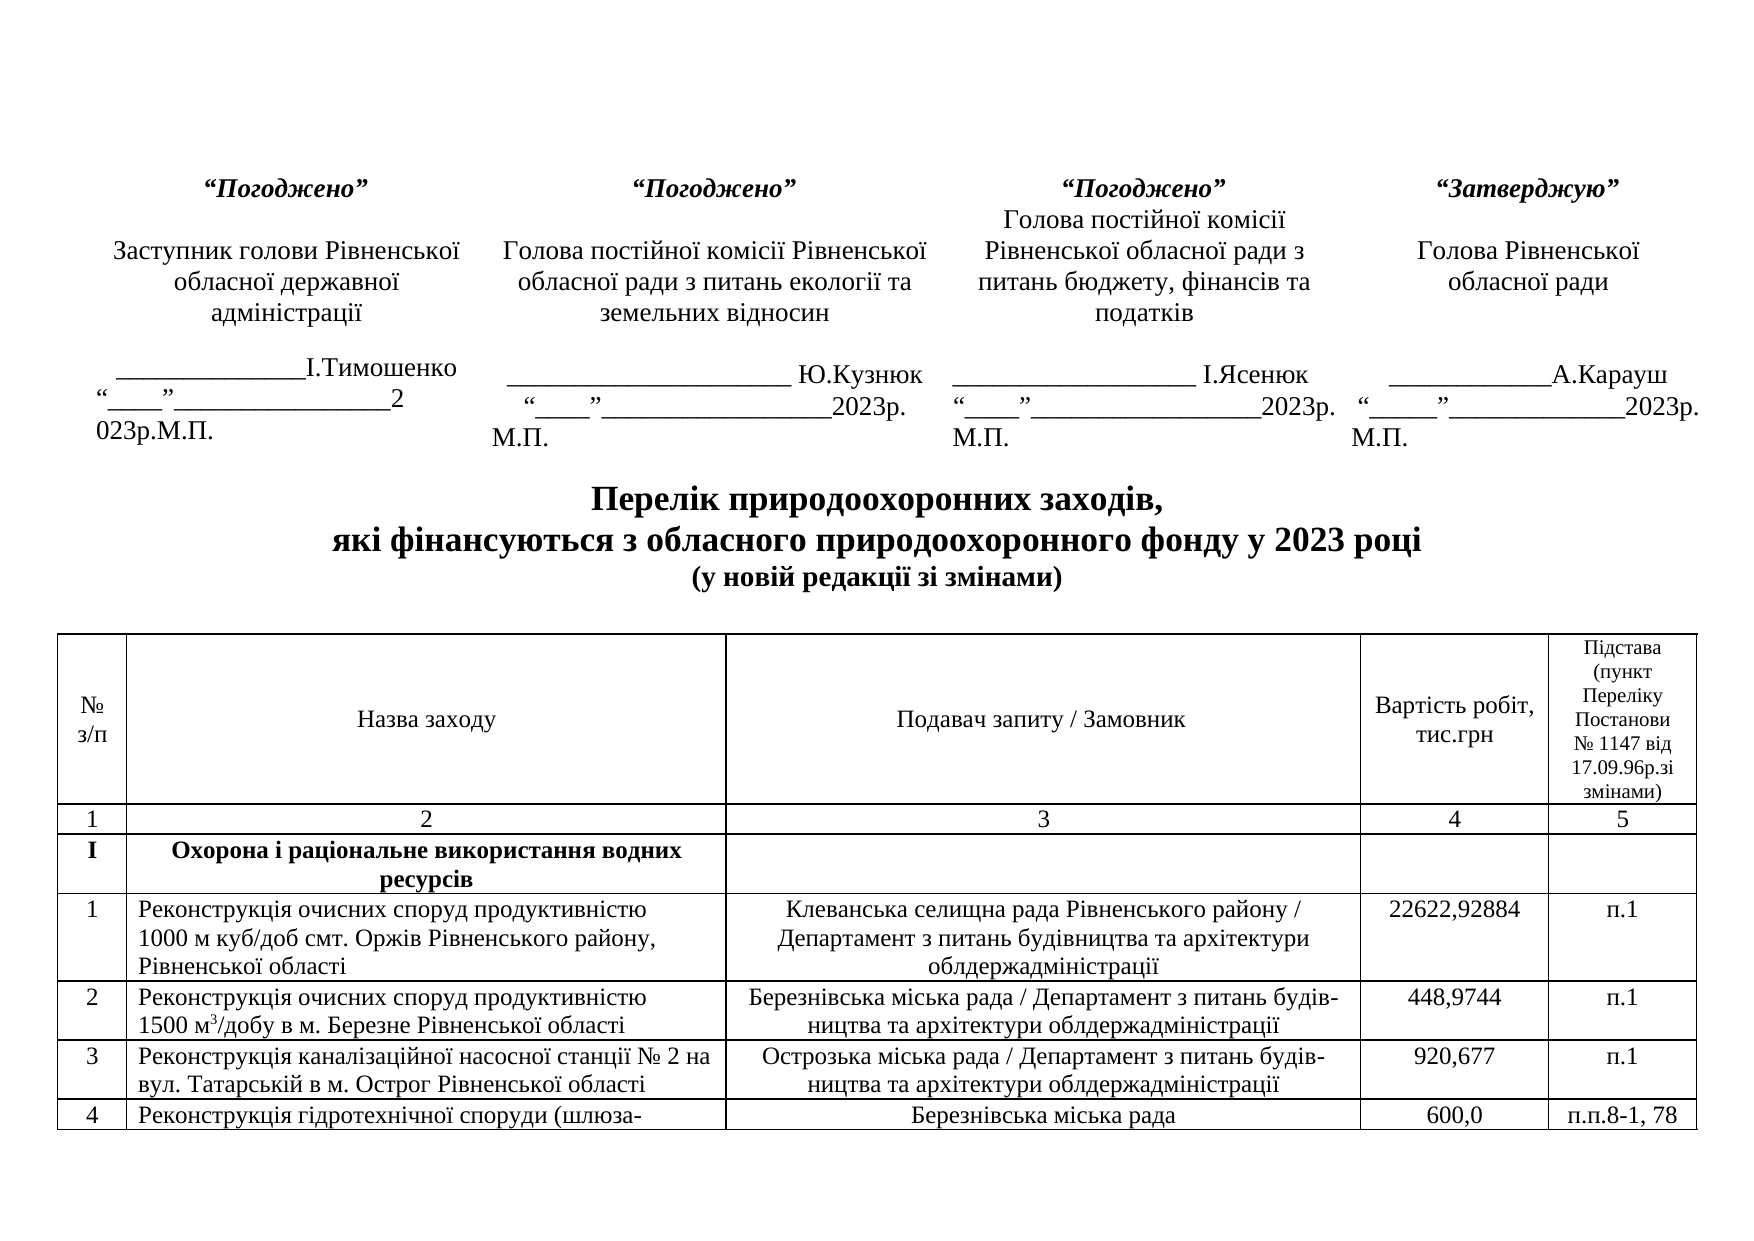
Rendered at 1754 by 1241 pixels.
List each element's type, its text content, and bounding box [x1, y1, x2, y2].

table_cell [727, 1100, 1360, 1129]
table_cell п.п.8-1, 78 [1549, 1100, 1696, 1129]
table_header Вартість робіт, тис.грн [1361, 635, 1548, 803]
table_cell 1 [58, 894, 126, 980]
table_header Назва заходу [127, 635, 725, 803]
table_cell [727, 835, 1360, 892]
table_cell п.1 [1549, 894, 1696, 980]
table_cell [1361, 835, 1548, 892]
table_cell Острозька міська рада / Департамент з питань будівництва та архітектури облдержадміністрації [727, 1041, 1360, 1098]
table_cell 2 [58, 982, 126, 1039]
table_header “Затверджую” Голова Рівненської обласної ради ____________А.Карауш “_____”_____________2023р. М.П. [1344, 172, 1713, 452]
table_header “Погоджено” Заступник голови Рівненської обласної державної адміністрації ______________І.Тимошенко “____”________________2023р.М.П. [89, 172, 484, 452]
text (у новій редакції зі змінами) [88, 559, 1665, 592]
table_cell 1 [58, 805, 126, 833]
table_cell Реконструкція каналізаційної насосної станції № 2 на вул. Татарській в м. Острог Рівненської області [127, 1041, 725, 1098]
table_header Підстава (пункт Переліку Постанови № 1147 від 17.09.96р.зі змінами) [1549, 635, 1696, 803]
table_cell 4 [58, 1100, 126, 1129]
table_header “Погоджено” Голова постійної комісії Рівненської обласної ради з питань екології та земельних відносин _____________________ Ю.Кузнюк “____”_________________2023р. М.П. [484, 172, 945, 452]
table_cell п.1 [1549, 982, 1696, 1039]
table_cell 3 [58, 1041, 126, 1098]
table_cell 3 [727, 805, 1360, 833]
table_cell Клеванська селищна рада Рівненського району / Департамент з питань будівництва та архітектури облдержадміністрації [727, 894, 1360, 980]
table_cell 448,9744 [1361, 982, 1548, 1039]
table_cell 920,677 [1361, 1041, 1548, 1098]
table_cell 2 [127, 805, 725, 833]
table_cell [127, 1100, 725, 1129]
table_cell 22622,92884 [1361, 894, 1548, 980]
table_cell Реконструкція очисних споруд продуктивністю 1000 м куб/доб смт. Оржів Рівненського району, Рівненської області [127, 894, 725, 980]
table_cell Березнівська міська рада / Департамент з питань будівництва та архітектури облдержадміністрації [727, 982, 1360, 1039]
table_cell Реконструкція очисних споруд продуктивністю 1500 м3/добу в м. Березне Рівненської області [127, 982, 725, 1039]
table_header № з/п [58, 635, 126, 803]
table_header Подавач запиту / Замовник [727, 635, 1360, 803]
table_cell I [58, 835, 126, 892]
table_cell 600,0 [1361, 1100, 1548, 1129]
table_cell 5 [1549, 805, 1696, 833]
table_cell п.1 [1549, 1041, 1696, 1098]
table_cell Охорона і раціональне використання водних ресурсів [127, 835, 725, 892]
text які фінансуються з обласного природоохоронного фонду у 2023 році [88, 518, 1665, 559]
text Перелік природоохоронних заходів, [88, 477, 1665, 518]
table_cell [1549, 835, 1696, 892]
table_header “Погоджено” Голова постійної комісії Рівненської обласної ради з питань бюджету, фінансів та податків __________________ І.Ясенюк “____”_________________2023р. М.П. [945, 172, 1344, 452]
table_cell 4 [1361, 805, 1548, 833]
